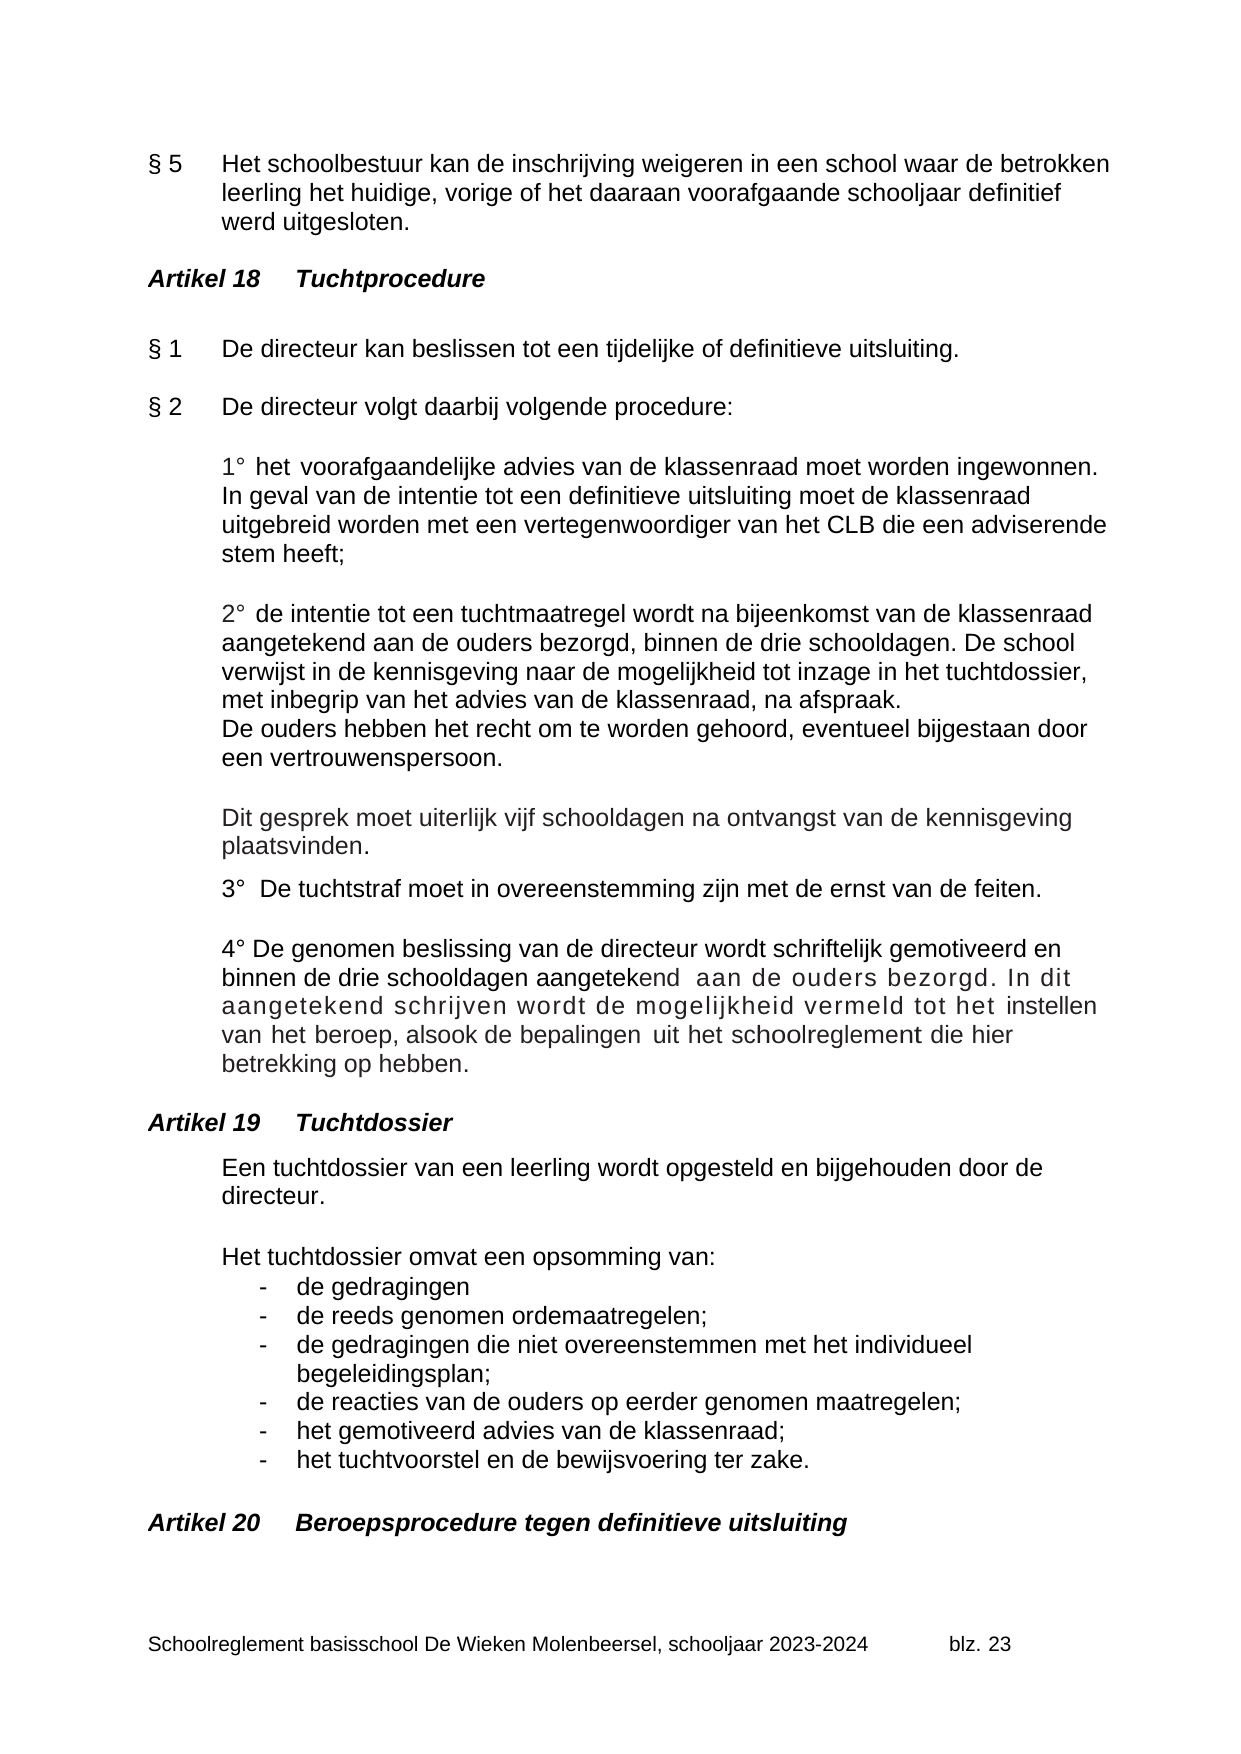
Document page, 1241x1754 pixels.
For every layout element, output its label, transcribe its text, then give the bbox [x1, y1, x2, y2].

list Artikel 19 Tuchtdossier [148, 1108, 1122, 1137]
list de reeds genomen ordemaatregelen; [259, 1301, 1122, 1330]
list het gemotiveerd advies van de klassenraad; [259, 1416, 1122, 1445]
list de gedragingen [259, 1272, 1122, 1301]
list Een tuchtdossier van een leerling wordt opgesteld en bijgehouden door de directeur. [221, 1153, 1122, 1210]
list 2° de intentie tot een tuchtmaatregel wordt na bijeenkomst van de klassenraad aangetekend aan de ouders bezorgd, binnen de drie schooldagen. De school verwijst in de kennisgeving naar de mogelijkheid tot inzage in het tuchtdossier, met inbegrip van het advies van de klassenraad, na afspraak. [222, 599, 1122, 713]
list Artikel 18 Tuchtprocedure [148, 264, 1122, 293]
text 4° De genomen beslissing van de directeur wordt schriftelijk gemotiveerd en binnen de drie schooldagen aangetekend aan de ouders bezorgd. In dit aangetekend schrijven wordt de mogelijkheid vermeld tot het instellen van het beroep, alsook de bepalingen uit het schoolreglement die hier betrekking op hebben. [221, 934, 1114, 1078]
list § 1 De directeur kan beslissen tot een tijdelijke of definitieve uitsluiting. [148, 333, 1122, 363]
text Dit gesprek moet uiterlijk vijf schooldagen na ontvangst van de kennisgeving plaatsvinden. [221, 803, 1114, 860]
list 3° De tuchtstraf moet in overeenstemming zijn met de ernst van de feiten. [222, 874, 1122, 903]
list de reacties van de ouders op eerder genomen maatregelen; [259, 1387, 1122, 1416]
list § 5 Het schoolbestuur kan de inschrijving weigeren in een school waar de betrokken leerling het huidige, vorige of het daaraan voorafgaande schooljaar definitief werd uitgesloten. [148, 149, 1122, 235]
text Artikel 20 Beroepsprocedure tegen definitieve uitsluiting [148, 1508, 1122, 1537]
list Het tuchtdossier omvat een opsomming van: [148, 1240, 1122, 1271]
list het tuchtvoorstel en de bewijsvoering ter zake. [259, 1445, 1122, 1473]
list de gedragingen die niet overeenstemmen met het individueel begeleidingsplan; [259, 1330, 1122, 1387]
list De ouders hebben het recht om te worden gehoord, eventueel bijgestaan door een vertrouwenspersoon. [222, 713, 1122, 772]
list § 2 De directeur volgt daarbij volgende procedure: [148, 390, 1122, 420]
list 1° het voorafgaandelijke advies van de klassenraad moet worden ingewonnen. In geval van de intentie tot een definitieve uitsluiting moet de klassenraad uitgebreid worden met een vertegenwoordiger van het CLB die een adviserende stem heeft; [222, 452, 1122, 567]
